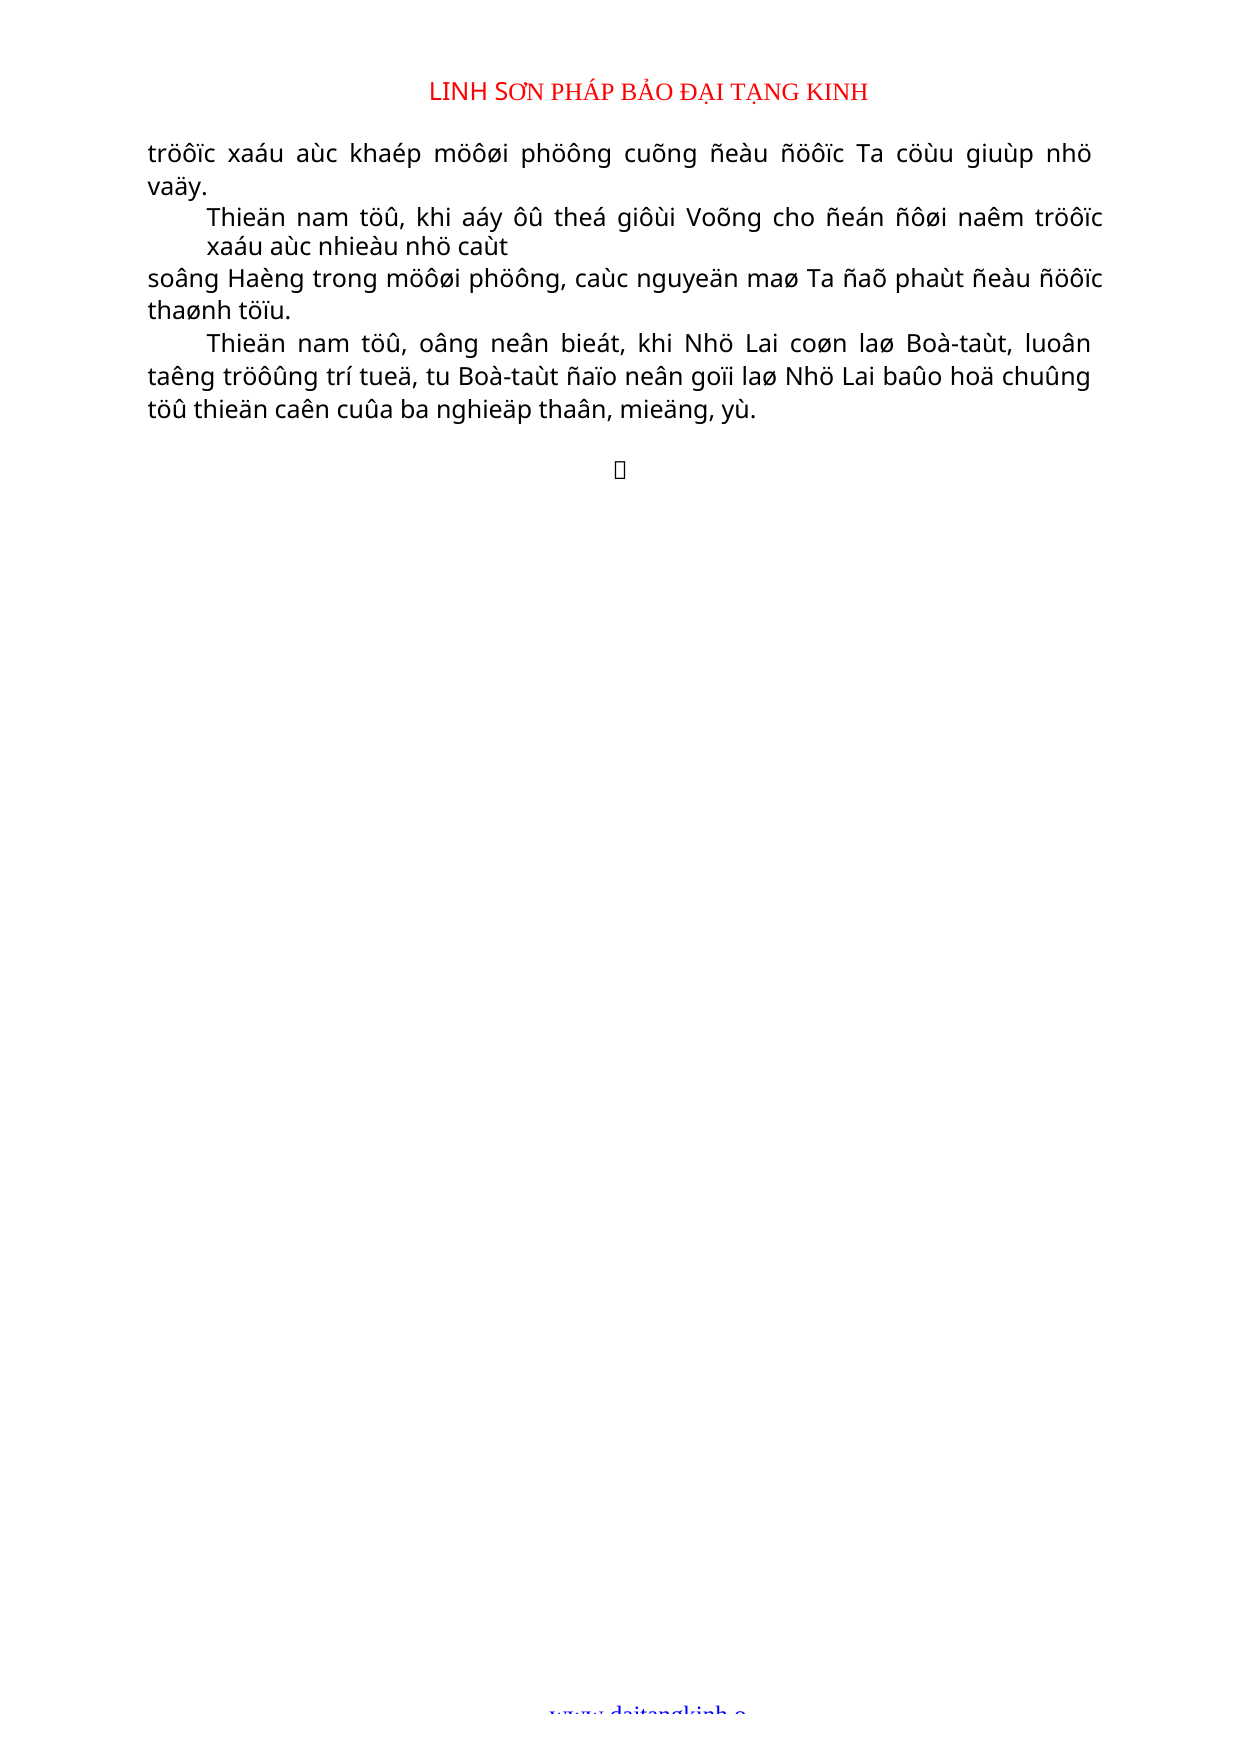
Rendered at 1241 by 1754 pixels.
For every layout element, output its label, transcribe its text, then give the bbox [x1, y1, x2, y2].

text  [135, 453, 1104, 487]
text Thieän nam töû, oâng neân bieát, khi Nhö Lai coøn laø Boà-taùt, luoân taêng tröôûng trí tueä, tu Boà-taùt ñaïo neân goïi laø Nhö Lai baûo hoä chuûng töû thieän caên cuûa ba nghieäp thaân, mieäng, yù. [147, 326, 1093, 426]
text soâng Haèng trong möôøi phöông, caùc nguyeän maø Ta ñaõ phaùt ñeàu ñöôïc thaønh töïu. [147, 262, 1105, 326]
text Thieän nam töû, khi aáy ôû theá giôùi Voõng cho ñeán ñôøi naêm tröôïc xaáu aùc nhieàu nhö caùt [206, 202, 1105, 262]
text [147, 135, 1093, 202]
